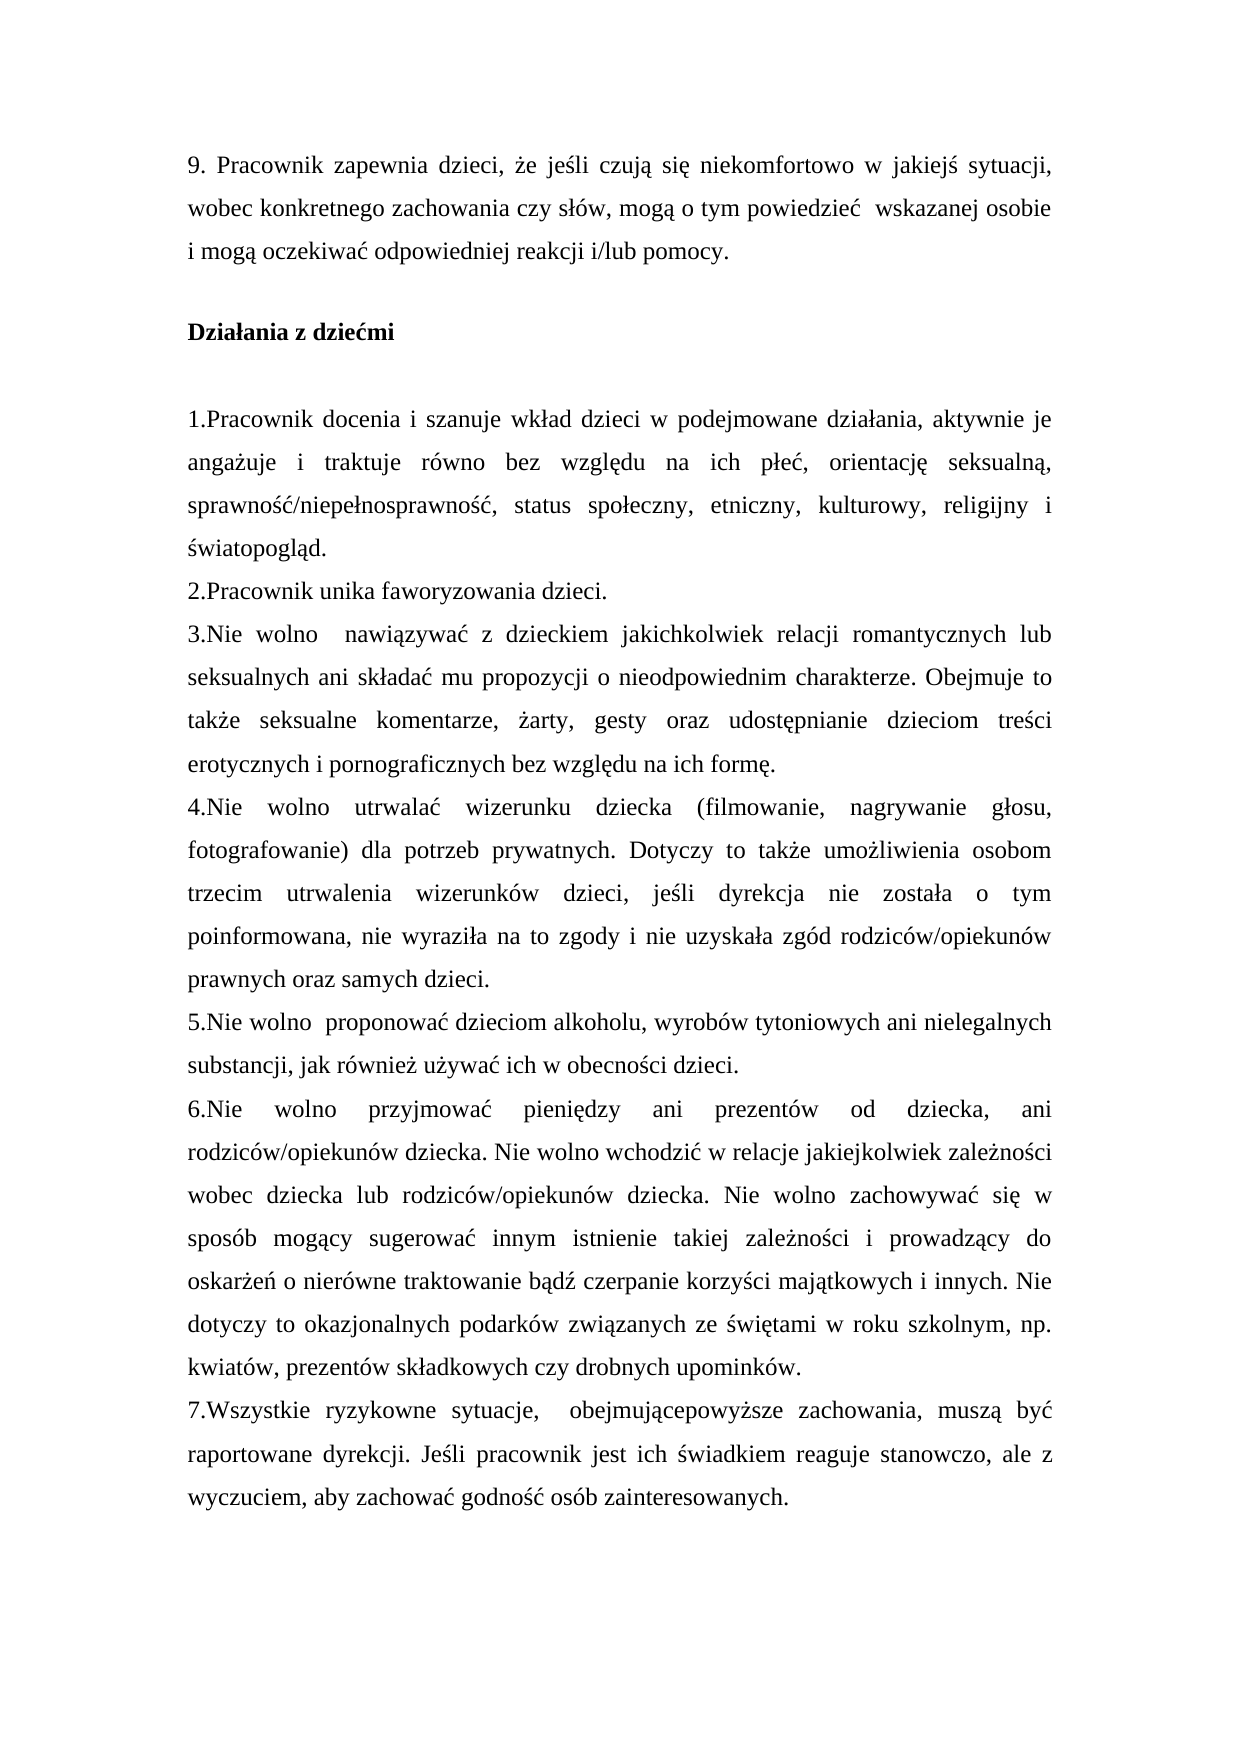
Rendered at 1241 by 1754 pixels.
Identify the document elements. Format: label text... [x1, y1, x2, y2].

text Działania z dziećmi [187, 317, 1053, 346]
text 3.Nie wolno nawiązywać z dzieckiem jakichkolwiek relacji romantycznych lub seksualnych ani składać mu propozycji o nieodpowiednim charakterze. Obejmuje to także seksualne komentarze, żarty, gesty oraz udostępnianie dzieciom treści erotycznych i pornograficznych bez względu na ich formę. [187, 619, 1053, 777]
text 5.Nie wolno proponować dzieciom alkoholu, wyrobów tytoniowych ani nielegalnych substancji, jak również używać ich w obecności dzieci. [187, 1007, 1053, 1079]
text 6.Nie wolno przyjmować pieniędzy ani prezentów od dziecka, ani rodziców/opiekunów dziecka. Nie wolno wchodzić w relacje jakiejkolwiek zależności wobec dziecka lub rodziców/opiekunów dziecka. Nie wolno zachowywać się w sposób mogący sugerować innym istnienie takiej zależności i prowadzący do oskarżeń o nierówne traktowanie bądź czerpanie korzyści majątkowych i innych. Nie dotyczy to okazjonalnych podarków związanych ze świętami w roku szkolnym, np. kwiatów, prezentów składkowych czy drobnych upominków. [187, 1094, 1053, 1381]
text 2.Pracownik unika faworyzowania dzieci. [187, 576, 1053, 605]
text 7.Wszystkie ryzykowne sytuacje, obejmującepowyższe zachowania, muszą być raportowane dyrekcji. Jeśli pracownik jest ich świadkiem reaguje stanowczo, ale z wyczuciem, aby zachować godność osób zainteresowanych. [187, 1396, 1053, 1511]
text 4.Nie wolno utrwalać wizerunku dziecka (filmowanie, nagrywanie głosu, fotografowanie) dla potrzeb prywatnych. Dotyczy to także umożliwienia osobom trzecim utrwalenia wizerunków dzieci, jeśli dyrekcja nie została o tym poinformowana, nie wyraziła na to zgody i nie uzyskała zgód rodziców/opiekunów prawnych oraz samych dzieci. [187, 792, 1053, 993]
text 9. Pracownik zapewnia dzieci, że jeśli czują się niekomfortowo w jakiejś sytuacji, wobec konkretnego zachowania czy słów, mogą o tym powiedzieć wskazanej osobie i mogą oczekiwać odpowiedniej reakcji i/lub pomocy. [187, 150, 1053, 265]
text 1.Pracownik docenia i szanuje wkład dzieci w podejmowane działania, aktywnie je angażuje i traktuje równo bez względu na ich płeć, orientację seksualną, sprawność/niepełnosprawność, status społeczny, etniczny, kulturowy, religijny i światopogląd. [187, 404, 1053, 562]
